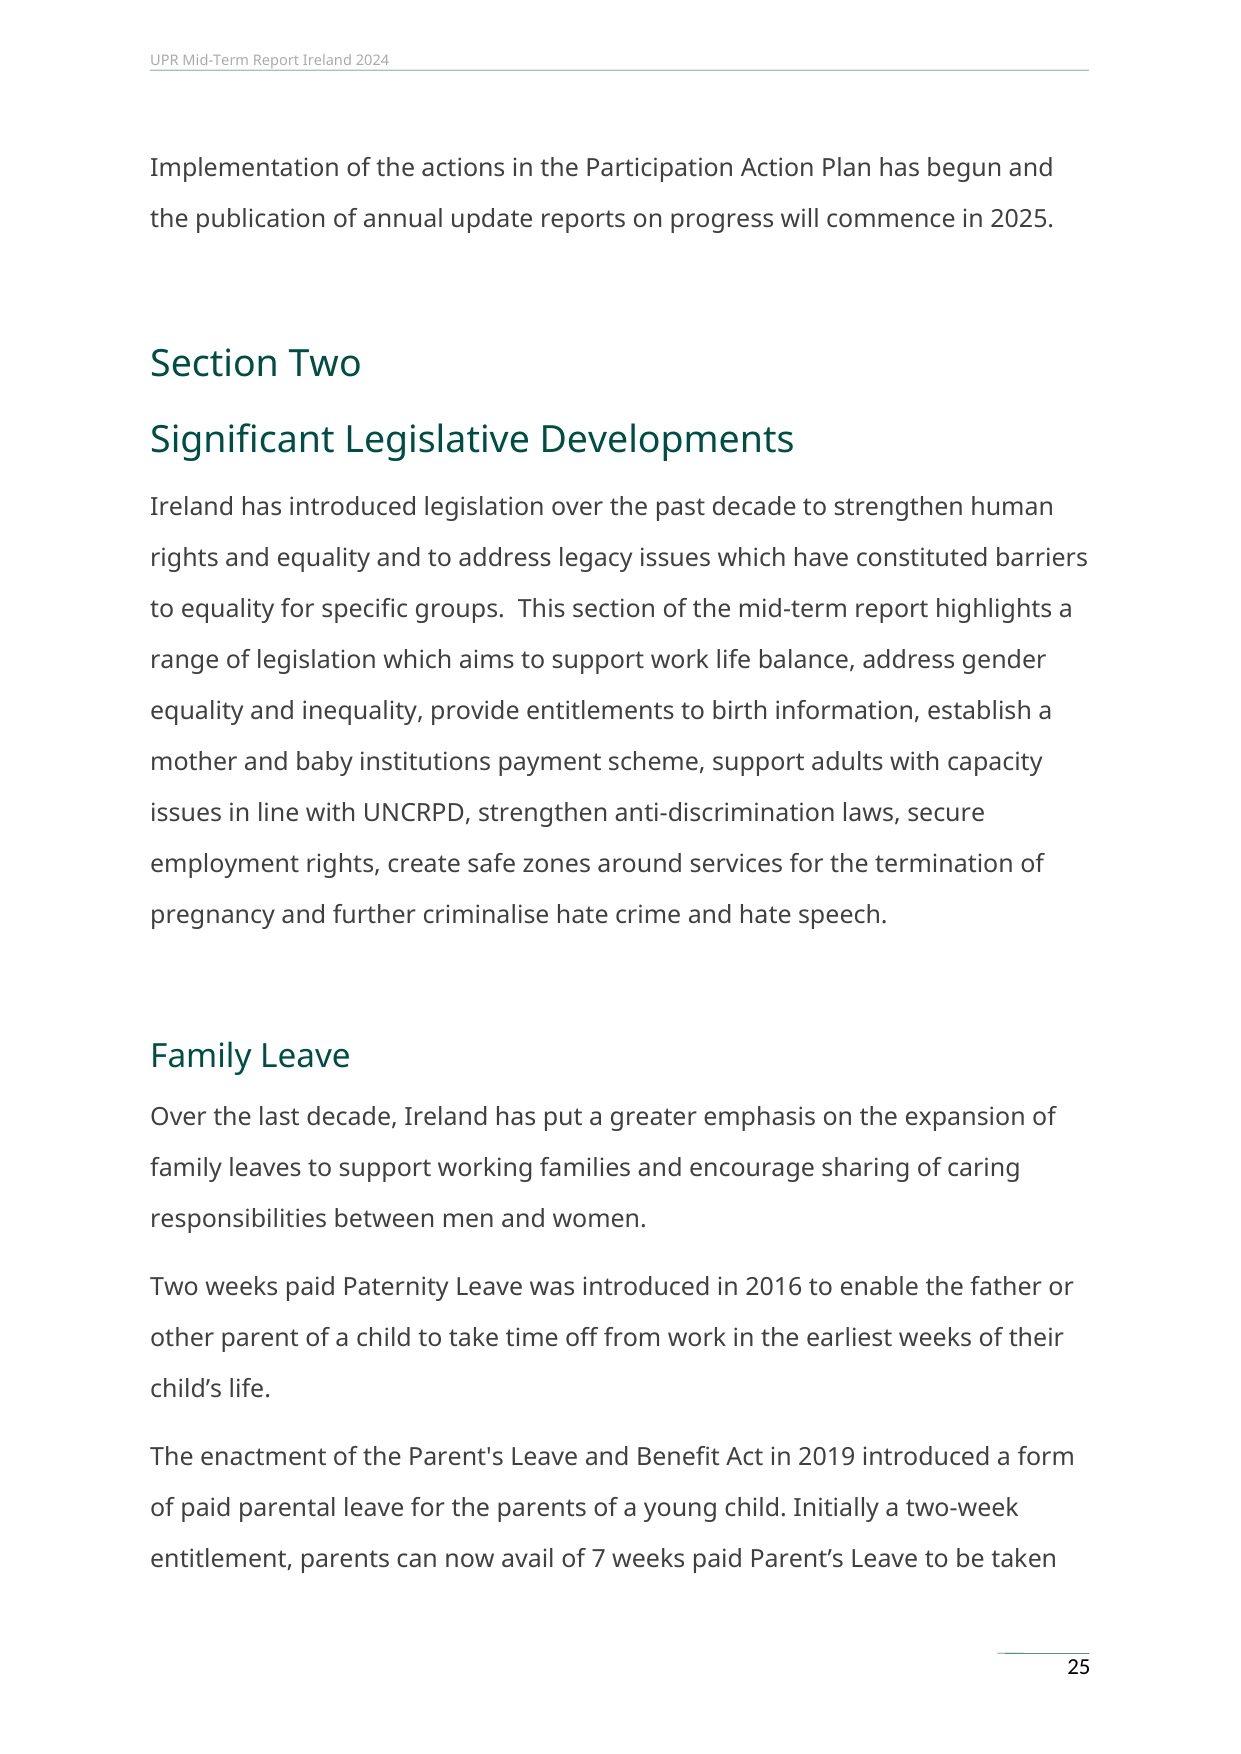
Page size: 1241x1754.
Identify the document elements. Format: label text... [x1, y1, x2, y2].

text Ireland has introduced legislation over the past decade to strengthen human rights and equality and to address legacy issues which have constituted barriers to equality for specific groups. This section of the mid-term report highlights a range of legislation which aims to support work life balance, address gender equality and inequality, provide entitlements to birth information, establish a mother and baby institutions payment scheme, support adults with capacity issues in line with UNCRPD, strengthen anti-discrimination laws, secure employment rights, create safe zones around services for the termination of pregnancy and further criminalise hate crime and hate speech. [150, 488, 1090, 931]
subtitle Section Two [150, 336, 1090, 387]
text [150, 1438, 1090, 1574]
text Over the last decade, Ireland has put a greater emphasis on the expansion of family leaves to support working families and encourage sharing of caring responsibilities between men and women. [150, 1098, 1090, 1235]
text Two weeks paid Paternity Leave was introduced in 2016 to enable the father or other parent of a child to take time off from work in the earliest weeks of their child’s life. [150, 1268, 1090, 1404]
subtitle Family Leave [150, 1032, 1090, 1078]
text Implementation of the actions in the Participation Action Plan has begun and the publication of annual update reports on progress will commence in 2025. [150, 150, 1090, 235]
subtitle Significant Legislative Developments [150, 412, 1090, 463]
